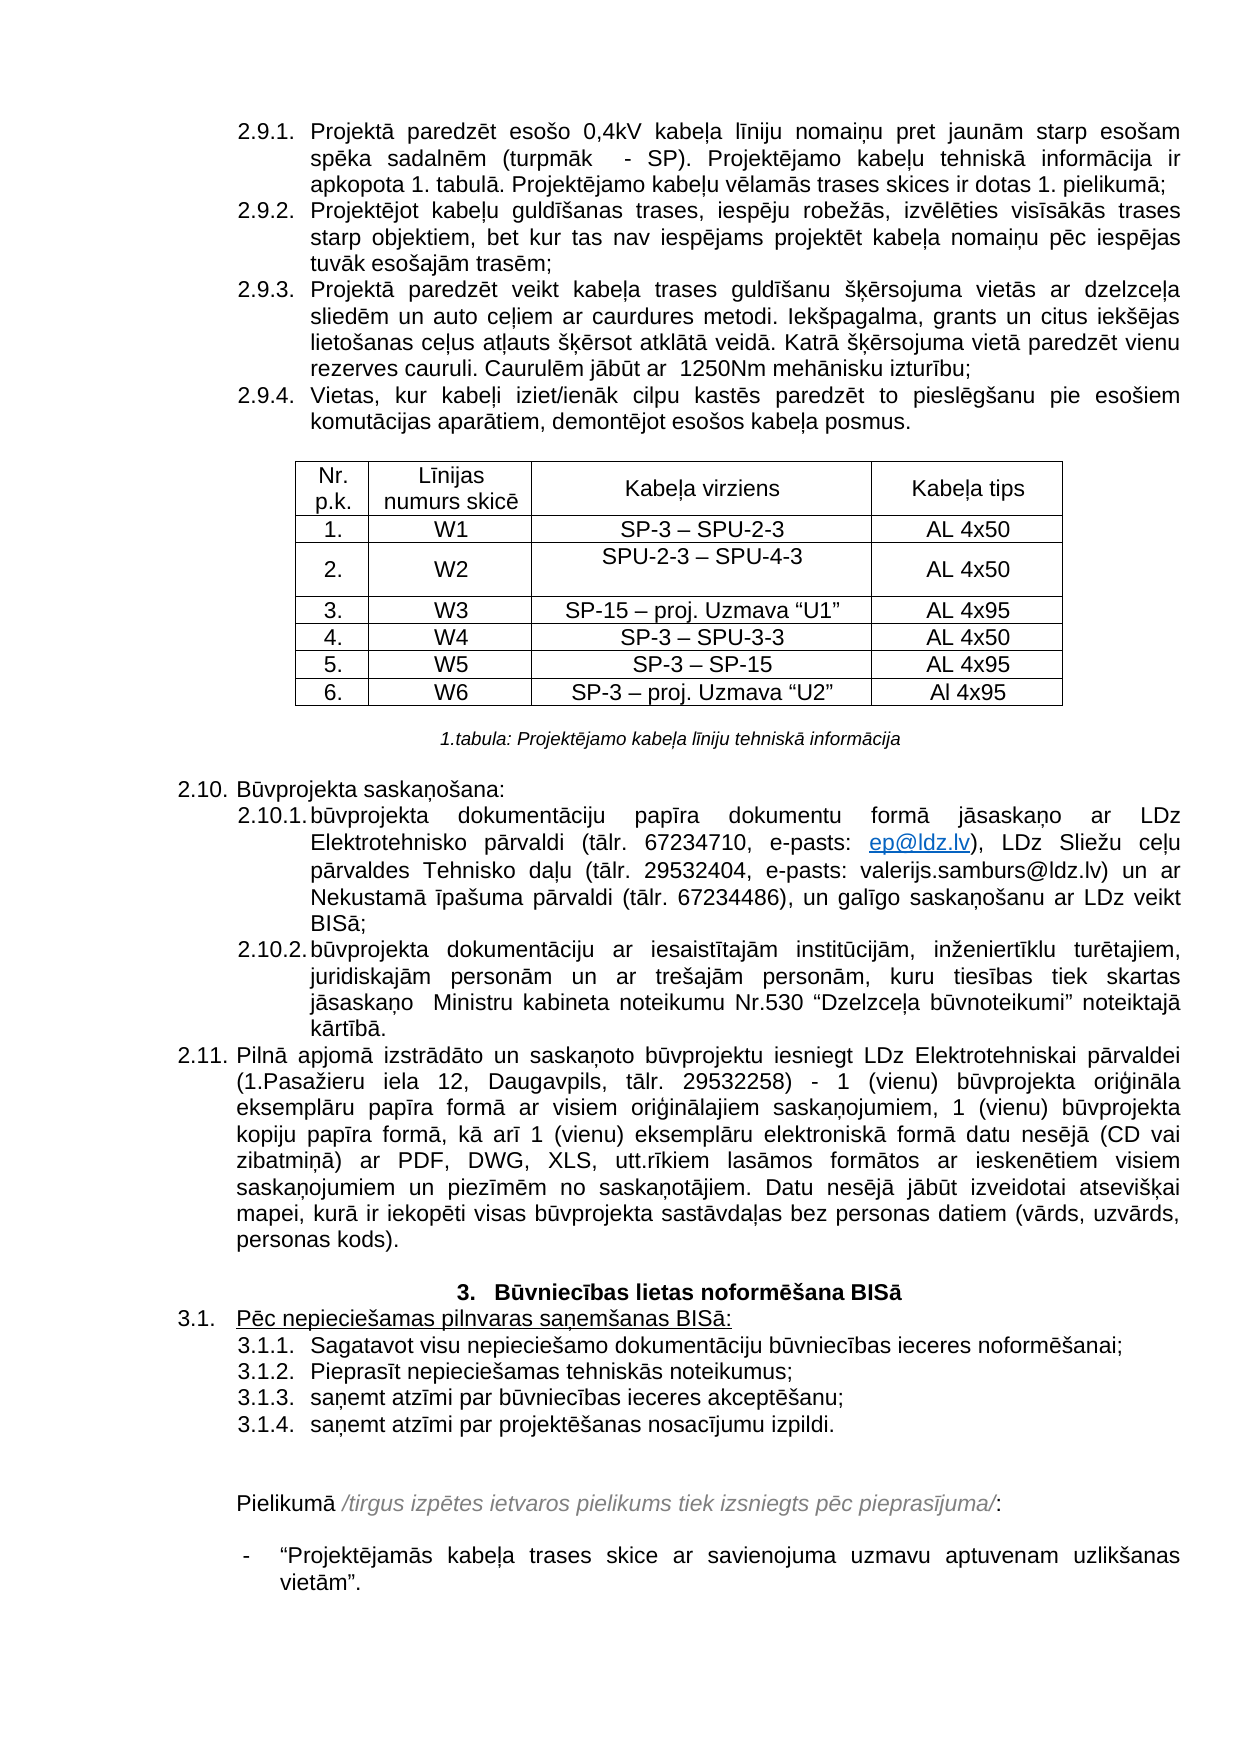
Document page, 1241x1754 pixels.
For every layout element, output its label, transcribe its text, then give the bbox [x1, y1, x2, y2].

list Būvprojekta saskaņošana: [177, 776, 1181, 802]
table_cell SPU-2-3 – SPU-4-3 [532, 543, 871, 596]
table_cell AL 4x50 [872, 624, 1062, 650]
table_header Kabeļa virziens [532, 462, 871, 514]
table_cell SP-3 – proj. Uzmava “U2” [532, 679, 871, 705]
table_cell SP-15 – proj. Uzmava “U1” [532, 597, 871, 623]
table_cell AL 4x95 [872, 651, 1062, 678]
table_cell AL 4x50 [872, 543, 1062, 596]
table_cell AL 4x50 [872, 516, 1062, 542]
table_cell 6. [296, 679, 368, 705]
table_cell W6 [369, 679, 531, 705]
table_cell SP-3 – SPU-3-3 [532, 624, 871, 650]
table_cell W5 [369, 651, 531, 678]
table_cell AL 4x95 [872, 597, 1062, 623]
list Projektā paredzēt veikt kabeļa trases guldīšanu šķērsojuma vietās ar dzelzceļa sliedēm un auto ceļiem ar caurdures metodi. Iekšpagalma, grants un citus iekšējas lietošanas ceļus atļauts šķērsot atklātā veidā. Katrā šķērsojuma vietā paredzēt vienu rezerves cauruli. Caurulēm jābūt ar 1250Nm mehānisku izturību; [237, 276, 1181, 382]
list Sagatavot visu nepieciešamo dokumentāciju būvniecības ieceres noformēšanai; [237, 1332, 1181, 1358]
table_cell 1.tabula: Projektējamo kabeļa līniju tehniskā informācija [296, 706, 1063, 749]
table_cell W2 [369, 543, 531, 596]
list Projektējot kabeļu guldīšanas trases, iespēju robežās, izvēlēties visīsākās trases starp objektiem, bet kur tas nav iespējams projektēt kabeļa nomaiņu pēc iespējas tuvāk esošajām trasēm; [237, 197, 1181, 276]
text Pielikumā /tirgus izpētes ietvaros pielikums tiek izsniegts pēc pieprasījuma/: [236, 1490, 1181, 1516]
table_cell SP-3 – SP-15 [532, 651, 871, 678]
list saņemt atzīmi par projektēšanas nosacījumu izpildi. [237, 1411, 1181, 1437]
table_cell 2. [296, 543, 368, 596]
list Pieprasīt nepieciešamas tehniskās noteikumus; [237, 1358, 1181, 1384]
table_cell W1 [369, 516, 531, 542]
list būvprojekta dokumentāciju ar iesaistītajām institūcijām, inženiertīklu turētajiem, juridiskajām personām un ar trešajām personām, kuru tiesības tiek skartas jāsaskaņo Ministru kabineta noteikumu Nr.530 “Dzelzceļa būvnoteikumi” noteiktajā kārtībā. [237, 936, 1181, 1042]
table_cell 4. [296, 624, 368, 650]
list Vietas, kur kabeļi iziet/ienāk cilpu kastēs paredzēt to pieslēgšanu pie esošiem komutācijas aparātiem, demontējot esošos kabeļa posmus. [237, 382, 1181, 434]
list Būvniecības lietas noformēšana BISā [177, 1279, 1181, 1305]
table_cell W4 [369, 624, 531, 650]
table_cell Al 4x95 [872, 679, 1062, 705]
table_cell W3 [369, 597, 531, 623]
list Pēc nepieciešamas pilnvaras saņemšanas BISā: [177, 1305, 1181, 1332]
table_header Līnijas numurs skicē [369, 462, 531, 514]
table_cell SP-3 – SPU-2-3 [532, 516, 871, 542]
table_cell 1. [296, 516, 368, 542]
list Pilnā apjomā izstrādāto un saskaņoto būvprojektu iesniegt LDz Elektrotehniskai pārvaldei (1.Pasažieru iela 12, Daugavpils, tālr. 29532258) - 1 (vienu) būvprojekta oriģināla eksemplāru papīra formā ar visiem oriģinālajiem saskaņojumiem, 1 (vienu) būvprojekta kopiju papīra formā, kā arī 1 (vienu) eksemplāru elektroniskā formā datu nesējā (CD vai zibatmiņā) ar PDF, DWG, XLS, utt.rīkiem lasāmos formātos ar ieskenētiem visiem saskaņojumiem un piezīmēm no saskaņotājiem. Datu nesējā jābūt izveidotai atsevišķai mapei, kurā ir iekopēti visas būvprojekta sastāvdaļas bez personas datiem (vārds, uzvārds, personas kods). [177, 1042, 1181, 1252]
table_cell 3. [296, 597, 368, 623]
table_header Nr. p.k. [296, 462, 368, 514]
table_cell 5. [296, 651, 368, 678]
list Projektā paredzēt esošo 0,4kV kabeļa līniju nomaiņu pret jaunām starp esošam spēka sadalnēm (turpmāk - SP). Projektējamo kabeļu tehniskā informācija ir apkopota 1. tabulā. Projektējamo kabeļu vēlamās trases skices ir dotas 1. pielikumā; [237, 118, 1181, 197]
table_header Kabeļa tips [872, 462, 1062, 514]
list saņemt atzīmi par būvniecības ieceres akceptēšanu; [237, 1384, 1181, 1411]
list būvprojekta dokumentāciju papīra dokumentu formā jāsaskaņo ar LDz Elektrotehnisko pārvaldi (tālr. 67234710, e-pasts: ep@ldz.lv), LDz Sliežu ceļu pārvaldes Tehnisko daļu (tālr. 29532404, e-pasts: valerijs.samburs@ldz.lv) un ar Nekustamā īpašuma pārvaldi (tālr. 67234486), un galīgo saskaņošanu ar LDz veikt BISā; [237, 802, 1181, 936]
list “Projektējamās kabeļa trases skice ar savienojuma uzmavu aptuvenam uzlikšanas vietām”. [242, 1542, 1181, 1595]
